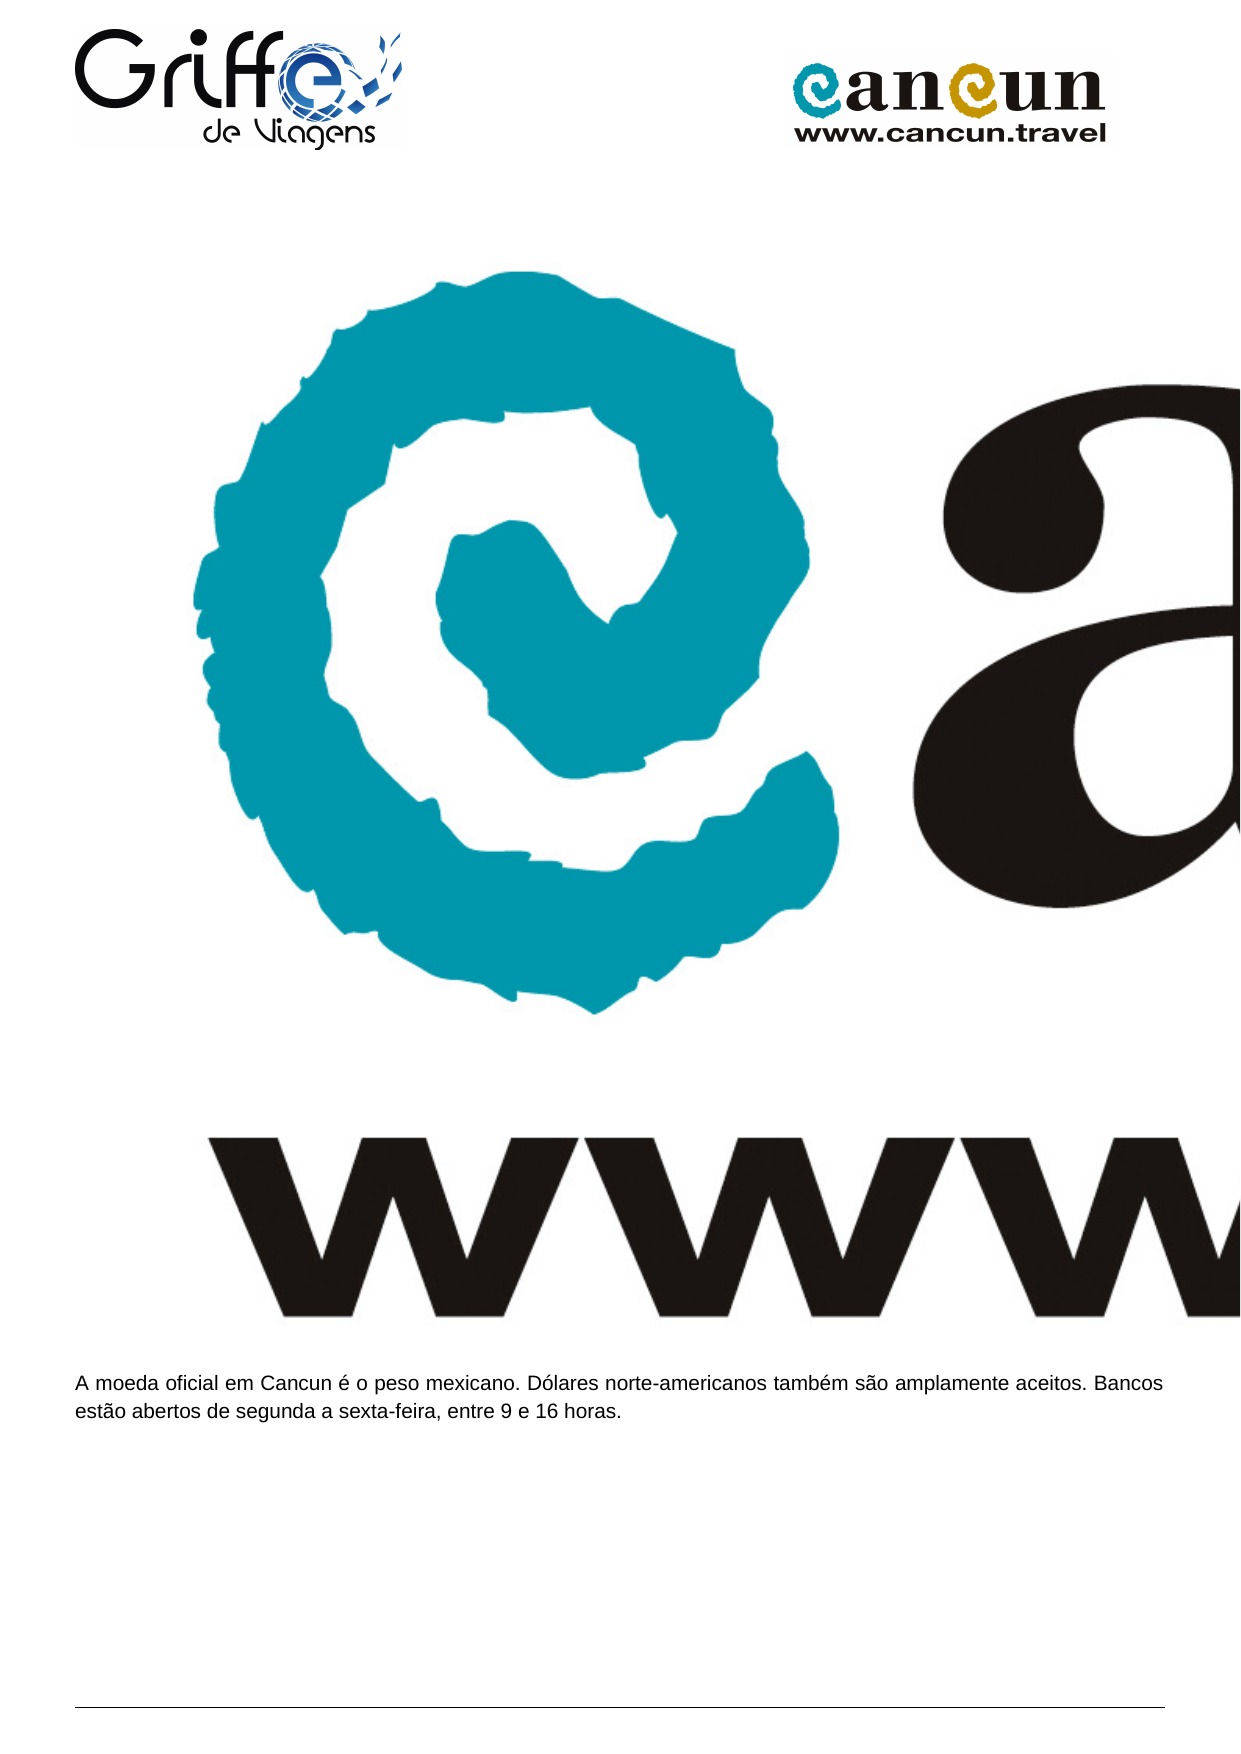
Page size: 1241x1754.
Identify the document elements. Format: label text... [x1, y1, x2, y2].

picture [75, 29, 1241, 1443]
text A moeda oficial em Cancun é o peso mexicano. Dólares norte-americanos também são amplamente aceitos. Bancos estão abertos de segunda a sexta-feira, entre 9 e 16 horas. [75, 1371, 1165, 1423]
